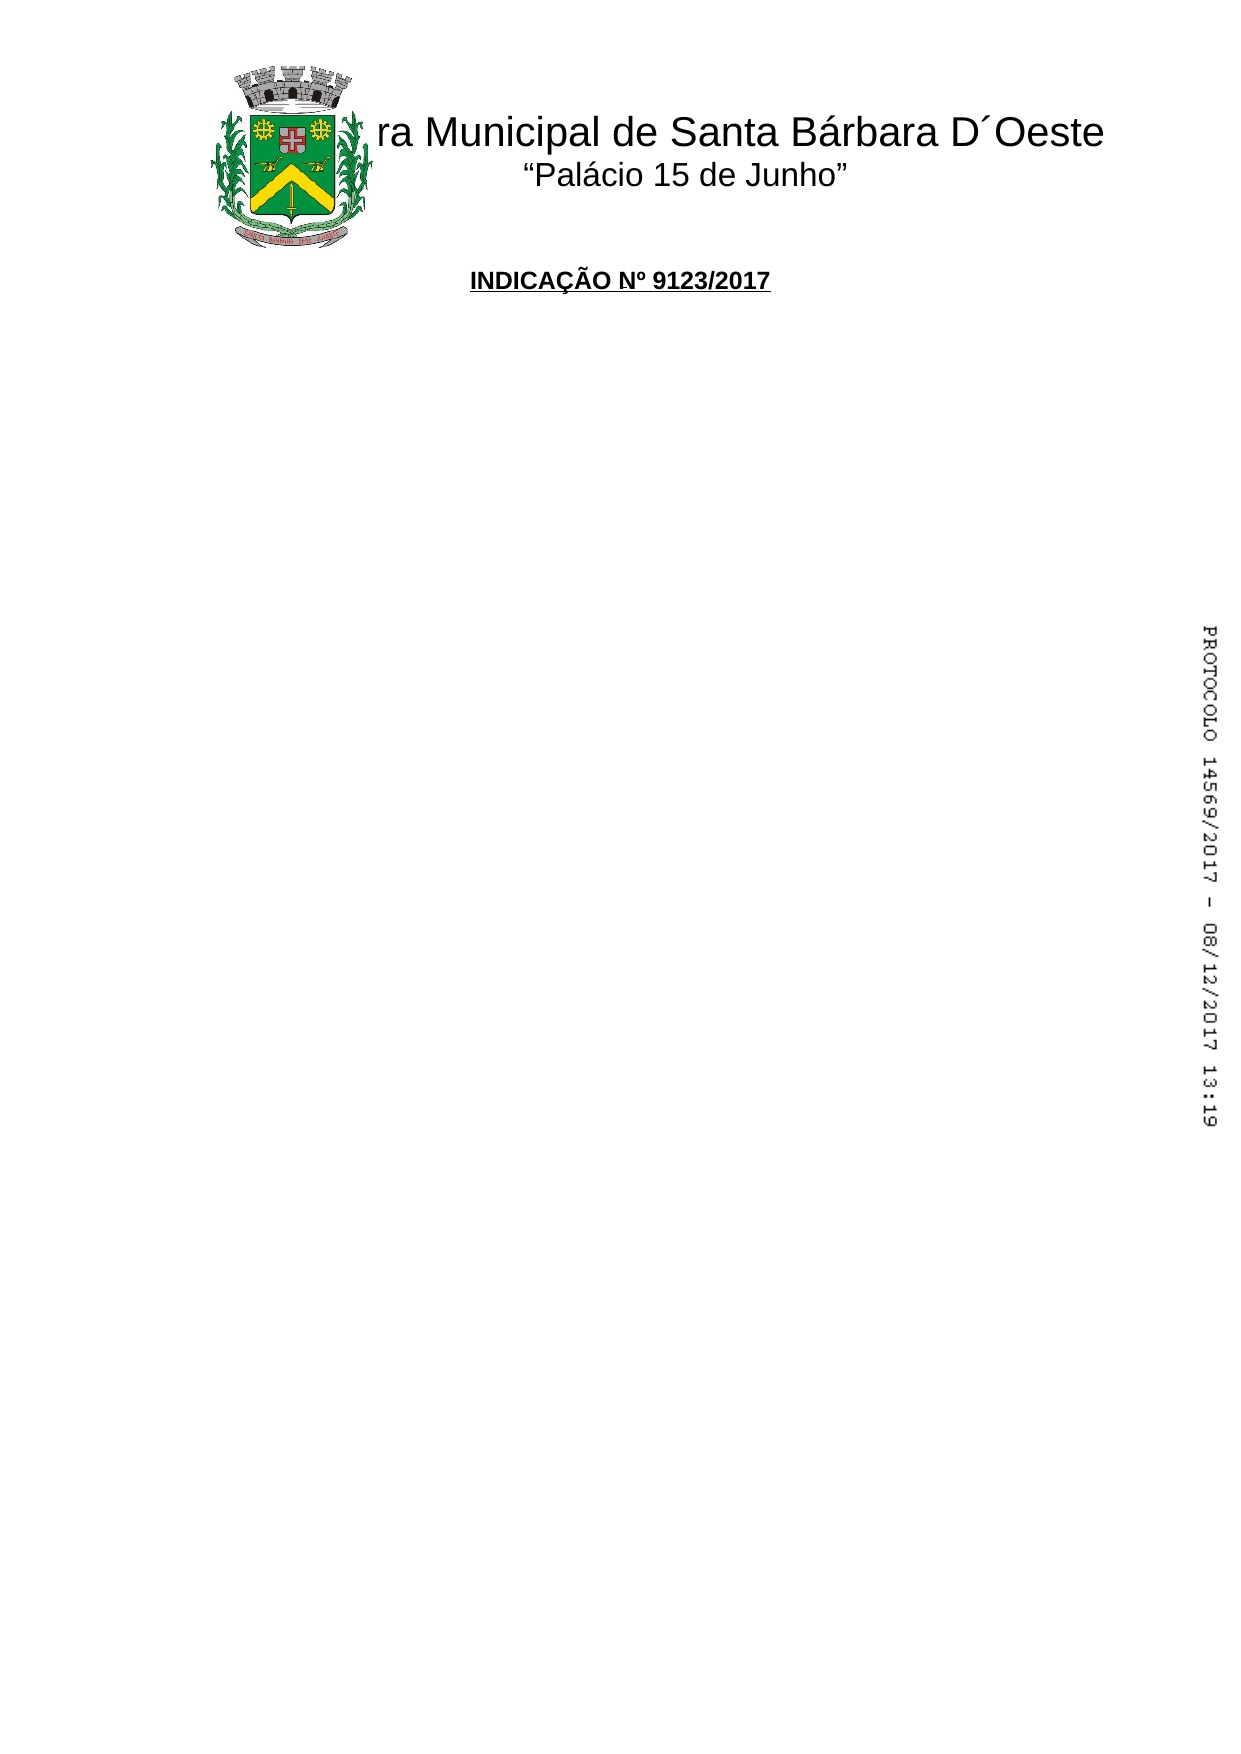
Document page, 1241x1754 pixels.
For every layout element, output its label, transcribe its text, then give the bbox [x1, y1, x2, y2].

title INDICAÇÃO Nº 9123/2017 [177, 266, 1063, 294]
picture [210, 66, 380, 255]
picture [1177, 623, 1241, 1131]
